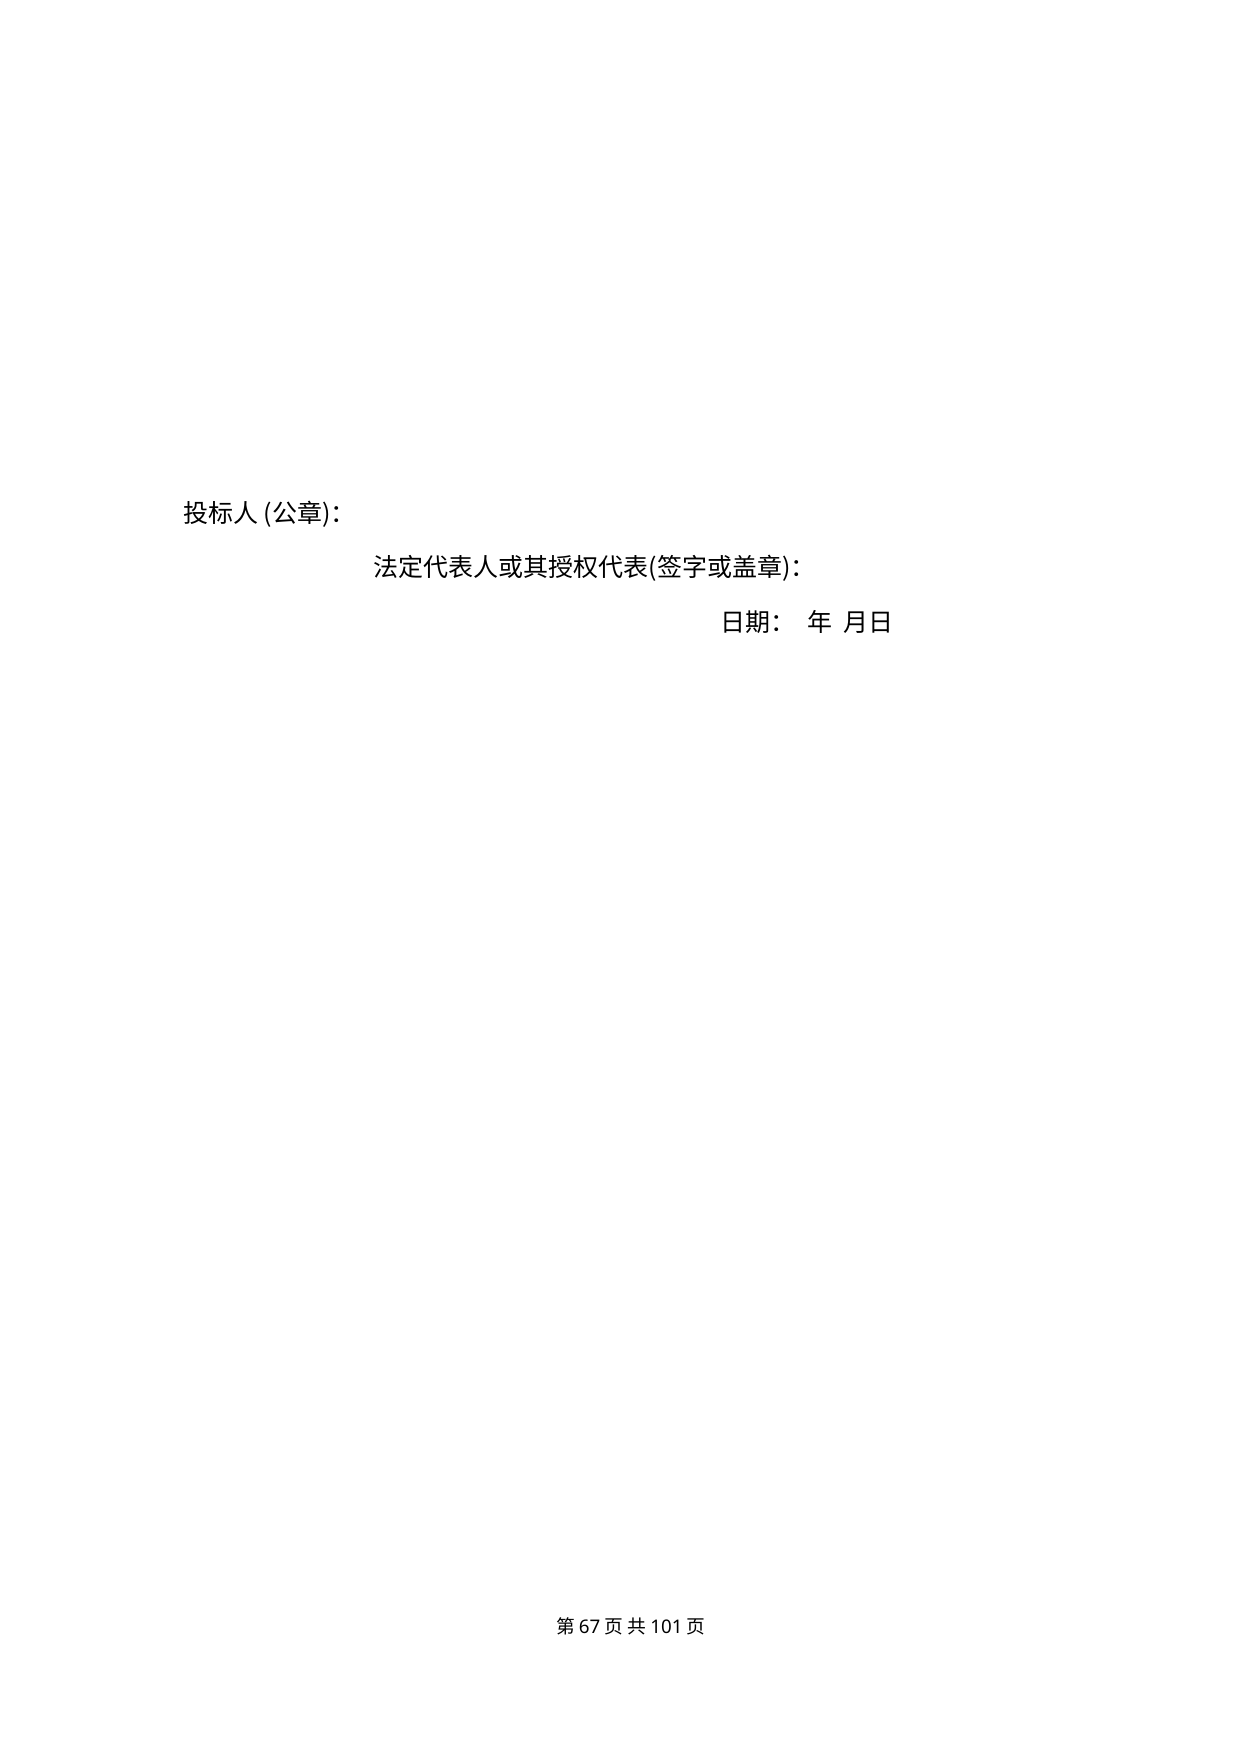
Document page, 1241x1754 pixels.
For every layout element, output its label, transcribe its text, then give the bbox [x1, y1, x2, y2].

text 日期： 年 月日 [183, 602, 1078, 638]
text 法定代表人或其授权代表(签字或盖章)： [183, 548, 1078, 584]
text 投标人 (公章)： [183, 493, 1078, 530]
